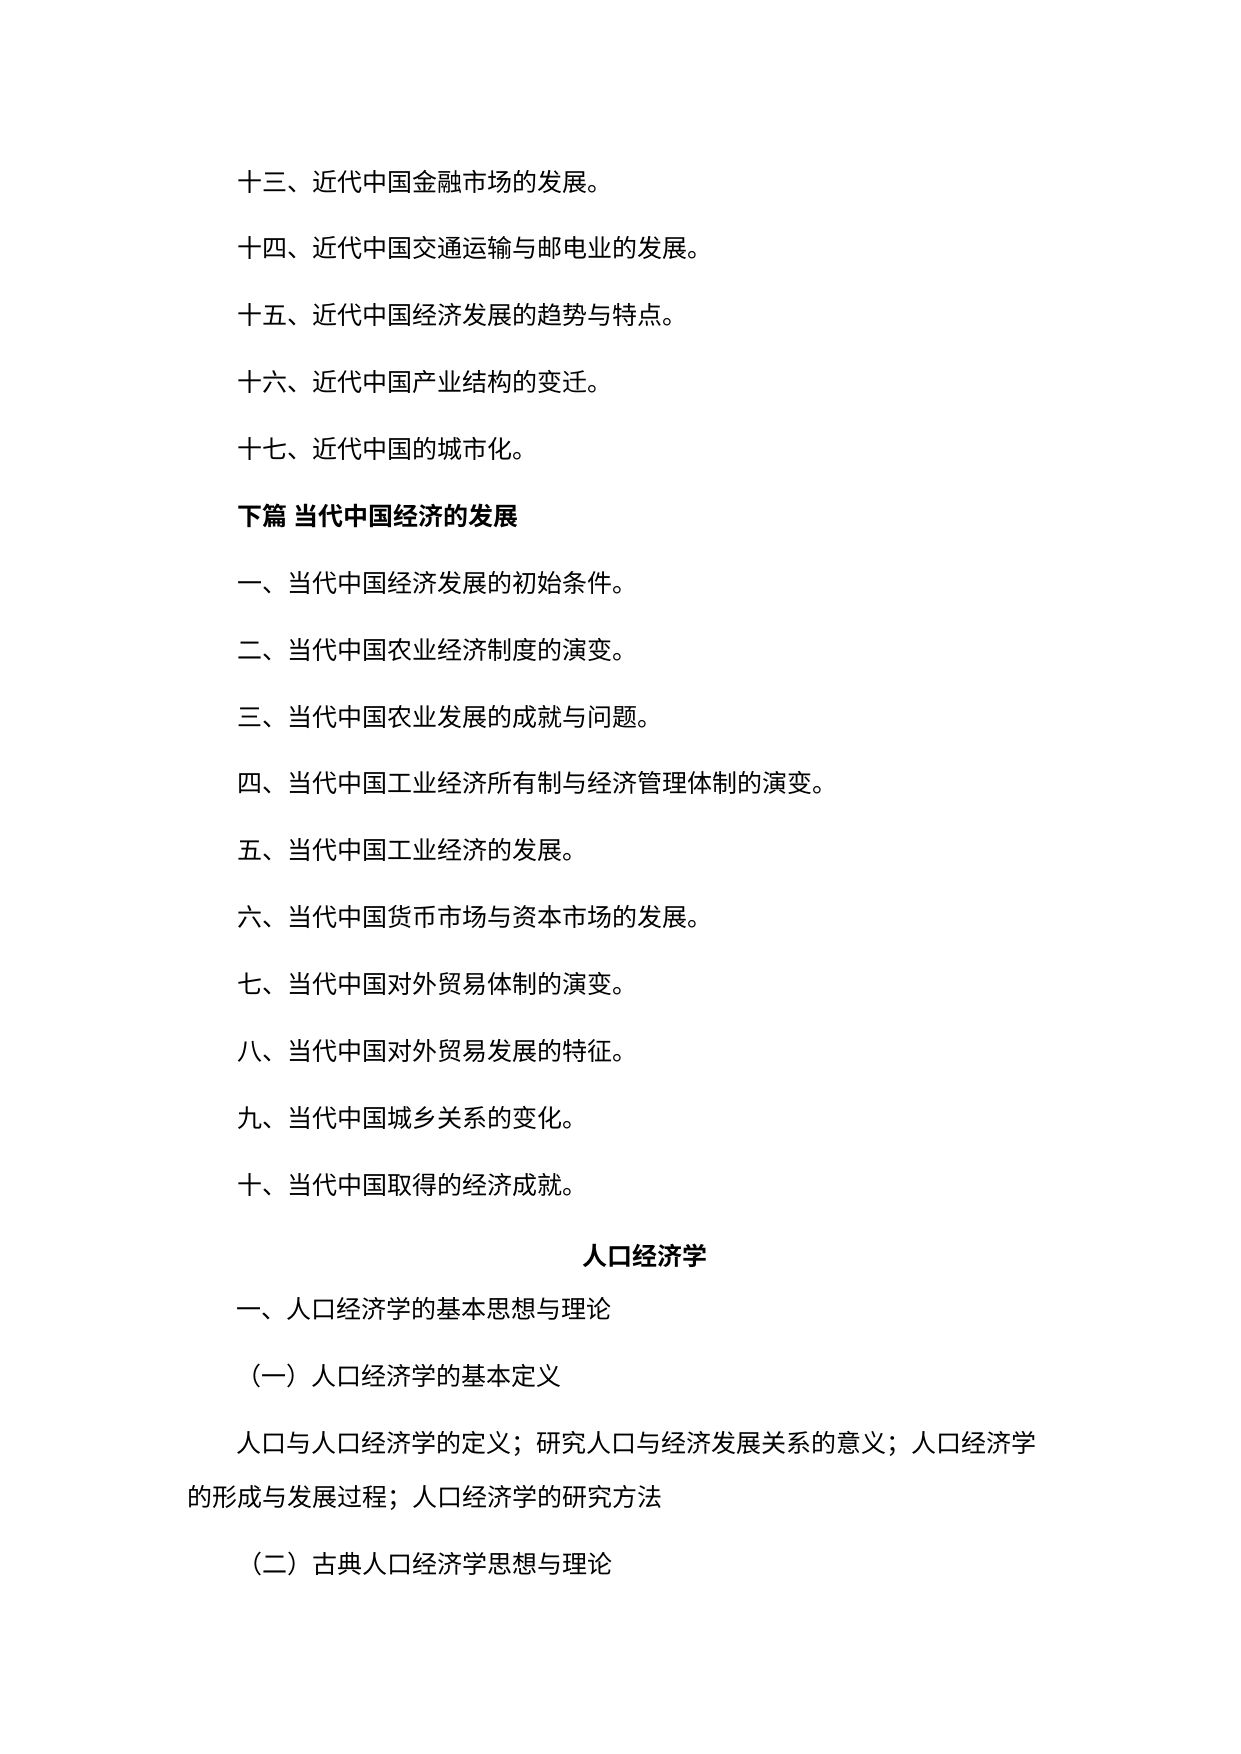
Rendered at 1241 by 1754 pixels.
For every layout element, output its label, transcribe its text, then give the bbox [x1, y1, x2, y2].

text 五、当代中国工业经济的发展。 [187, 831, 1053, 867]
text 十五、近代中国经济发展的趋势与特点。 [187, 296, 1053, 332]
text （一）人口经济学的基本定义 [187, 1356, 1053, 1393]
text 四、当代中国工业经济所有制与经济管理体制的演变。 [187, 764, 1053, 800]
text 十六、近代中国产业结构的变迁。 [187, 363, 1053, 399]
text 七、当代中国对外贸易体制的演变。 [187, 964, 1053, 1001]
text 人口经济学 [187, 1236, 1053, 1273]
text 三、当代中国农业发展的成就与问题。 [187, 697, 1053, 733]
text 八、当代中国对外贸易发展的特征。 [187, 1031, 1053, 1068]
text 九、当代中国城乡关系的变化。 [187, 1098, 1053, 1134]
text 十七、近代中国的城市化。 [187, 429, 1053, 466]
text （二）古典人口经济学思想与理论 [187, 1544, 1053, 1581]
text 人口与人口经济学的定义；研究人口与经济发展关系的意义；人口经济学的形成与发展过程；人口经济学的研究方法 [187, 1423, 1053, 1514]
text 六、当代中国货币市场与资本市场的发展。 [187, 898, 1053, 934]
text 一、当代中国经济发展的初始条件。 [187, 563, 1053, 599]
text 一、人口经济学的基本思想与理论 [187, 1289, 1053, 1326]
text 十、当代中国取得的经济成就。 [187, 1165, 1053, 1201]
text 下篇 当代中国经济的发展 [187, 496, 1053, 533]
text 十四、近代中国交通运输与邮电业的发展。 [187, 229, 1053, 265]
text 十三、近代中国金融市场的发展。 [187, 162, 1053, 198]
text 二、当代中国农业经济制度的演变。 [187, 630, 1053, 666]
